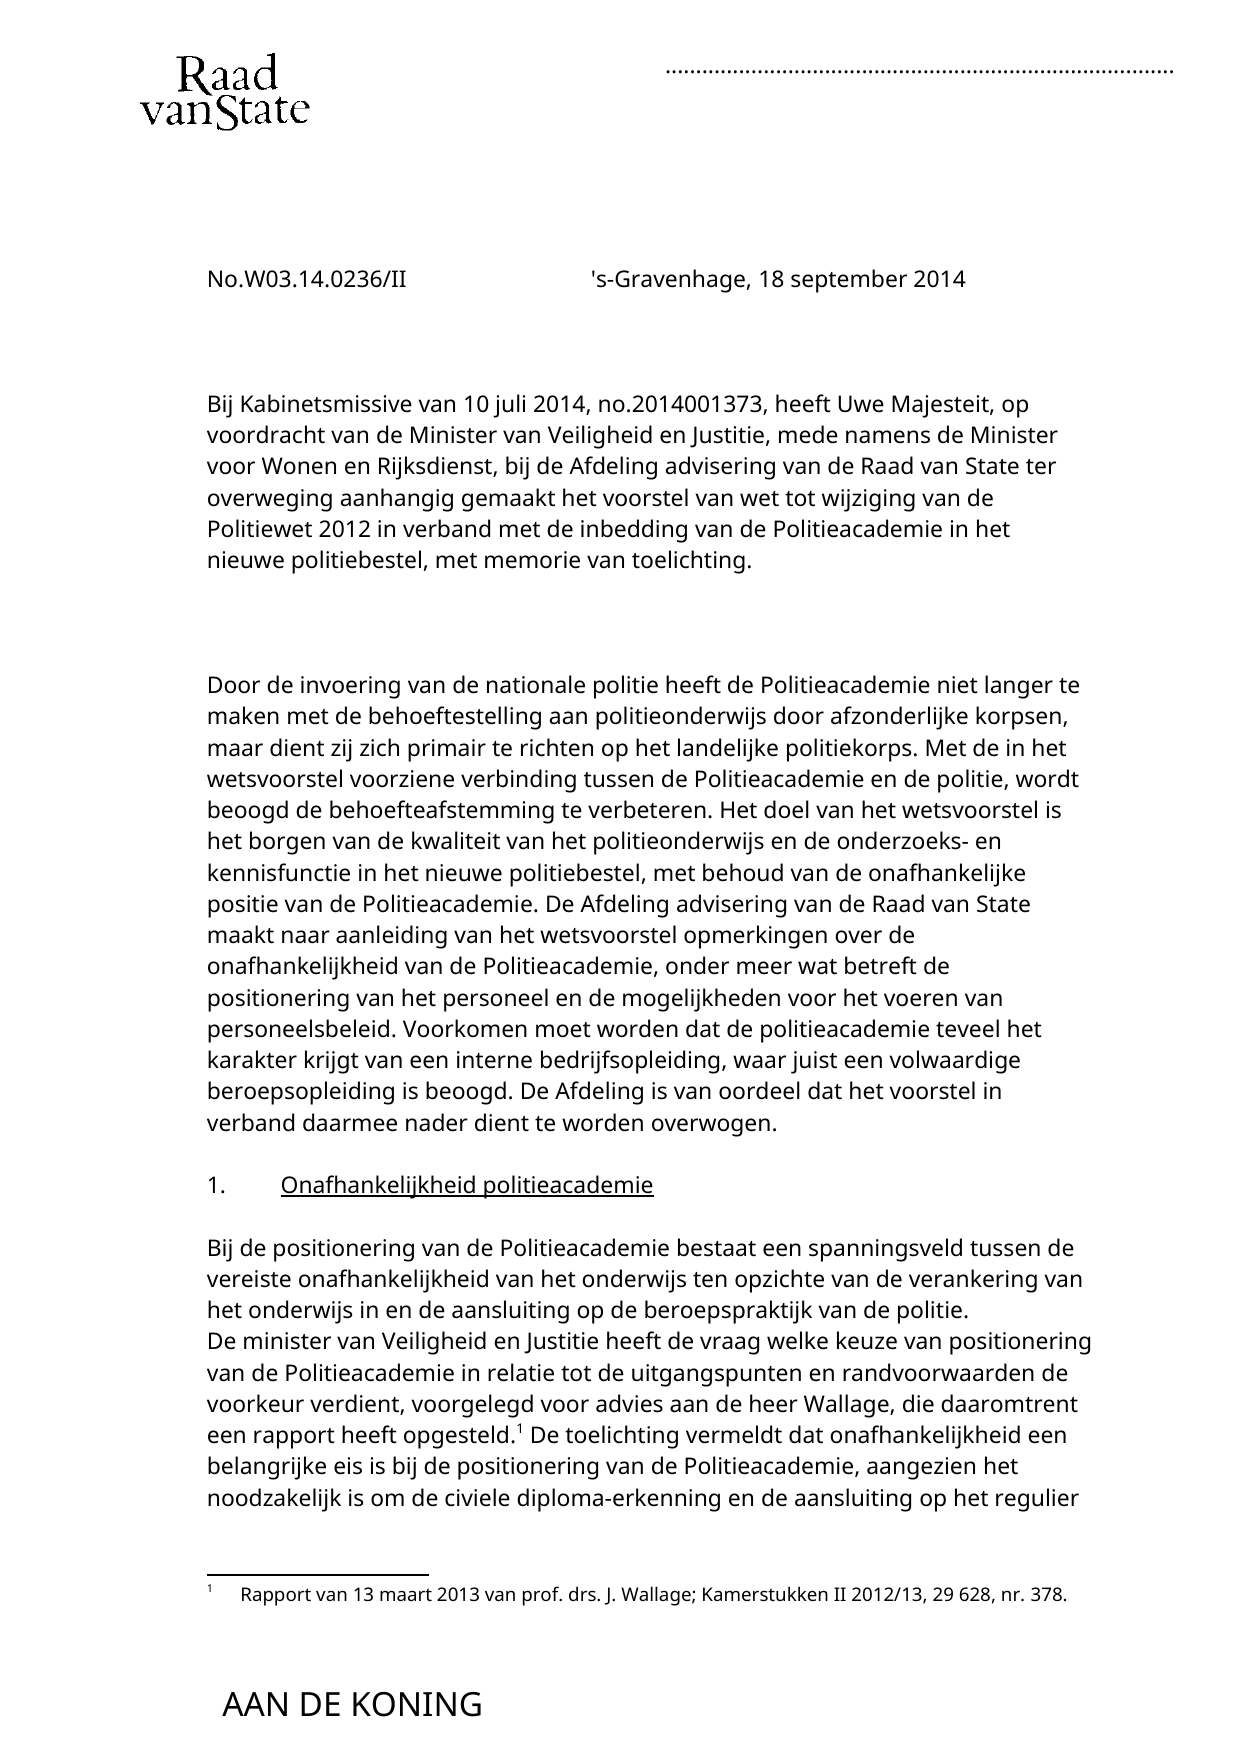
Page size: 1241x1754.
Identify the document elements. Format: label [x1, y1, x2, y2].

picture [129, 17, 320, 139]
